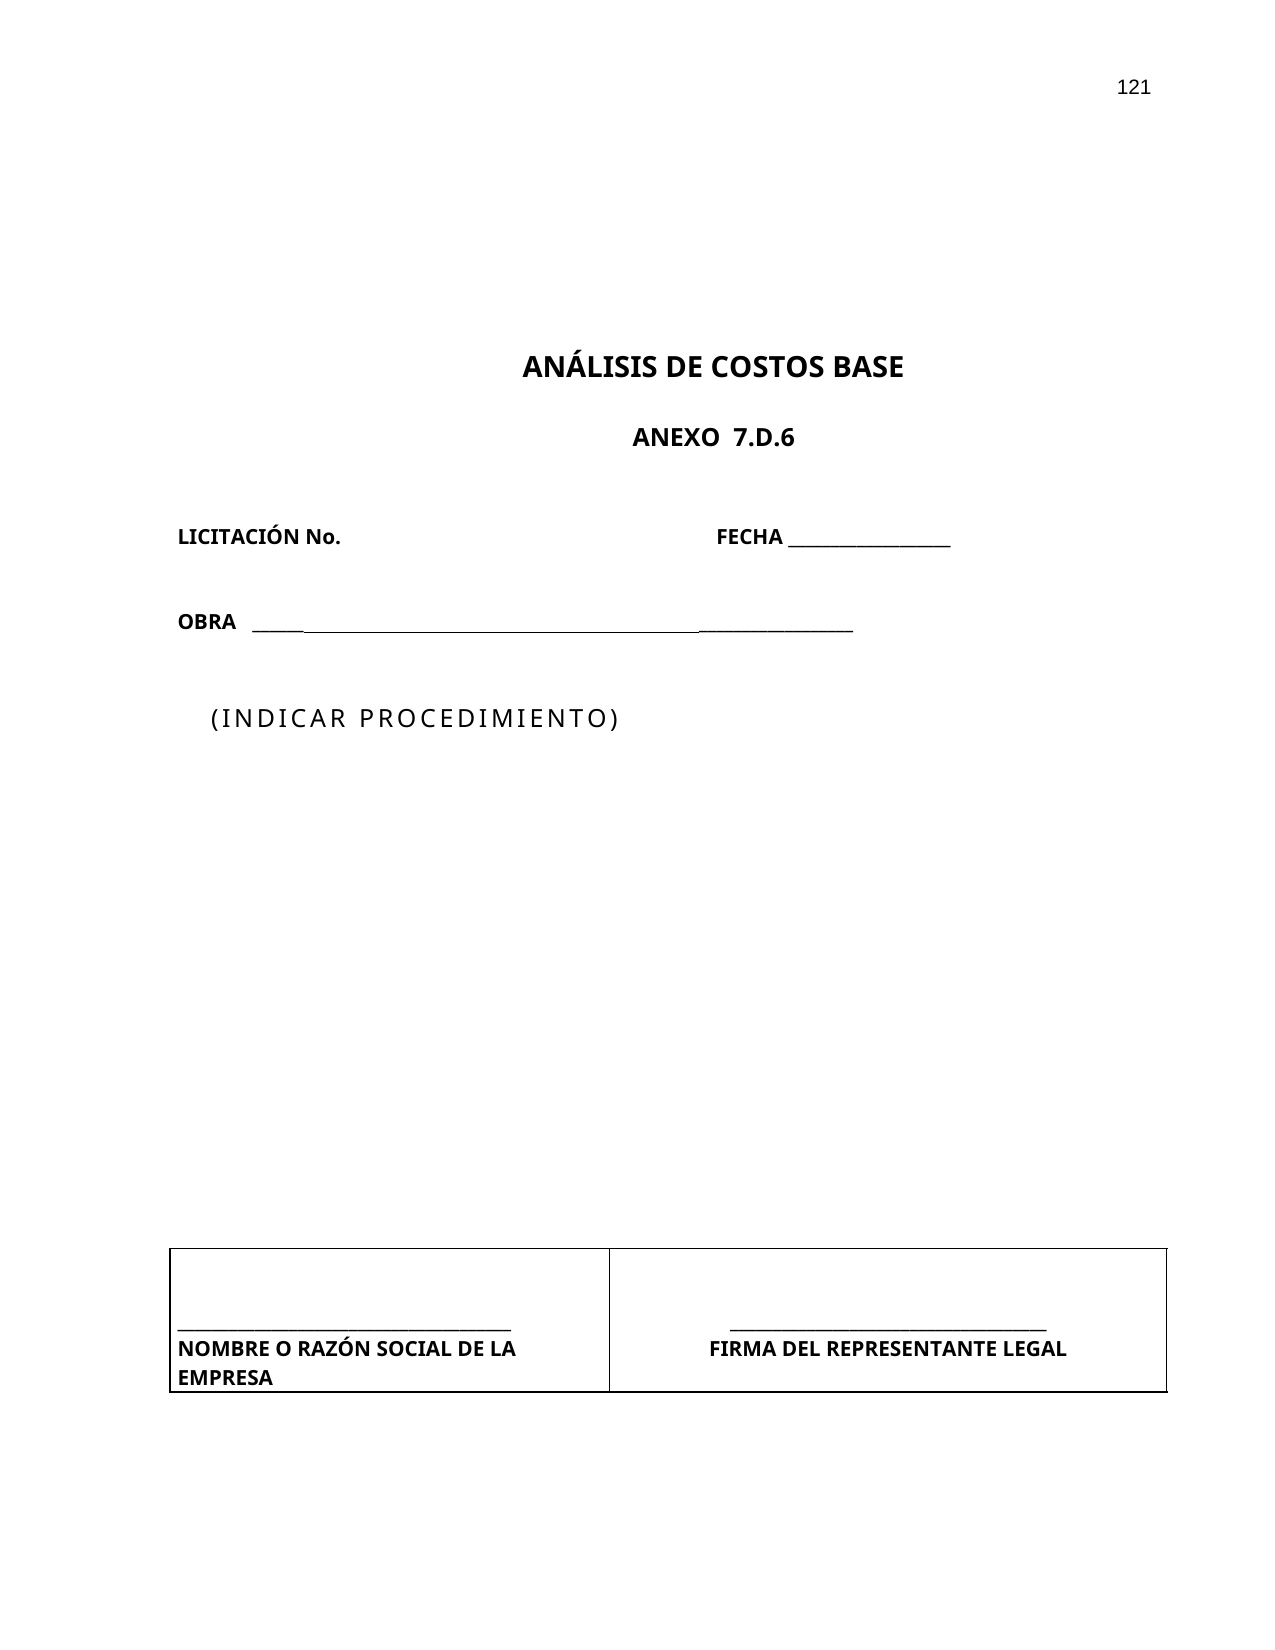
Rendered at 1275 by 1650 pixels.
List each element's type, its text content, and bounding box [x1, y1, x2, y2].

text OBRA ______ __________________ [177, 607, 1249, 636]
text ANÁLISIS DE COSTOS BASE [177, 346, 1249, 386]
text ANEXO 7.D.6 [177, 420, 1249, 454]
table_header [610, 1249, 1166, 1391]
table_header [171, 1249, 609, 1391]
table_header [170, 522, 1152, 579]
